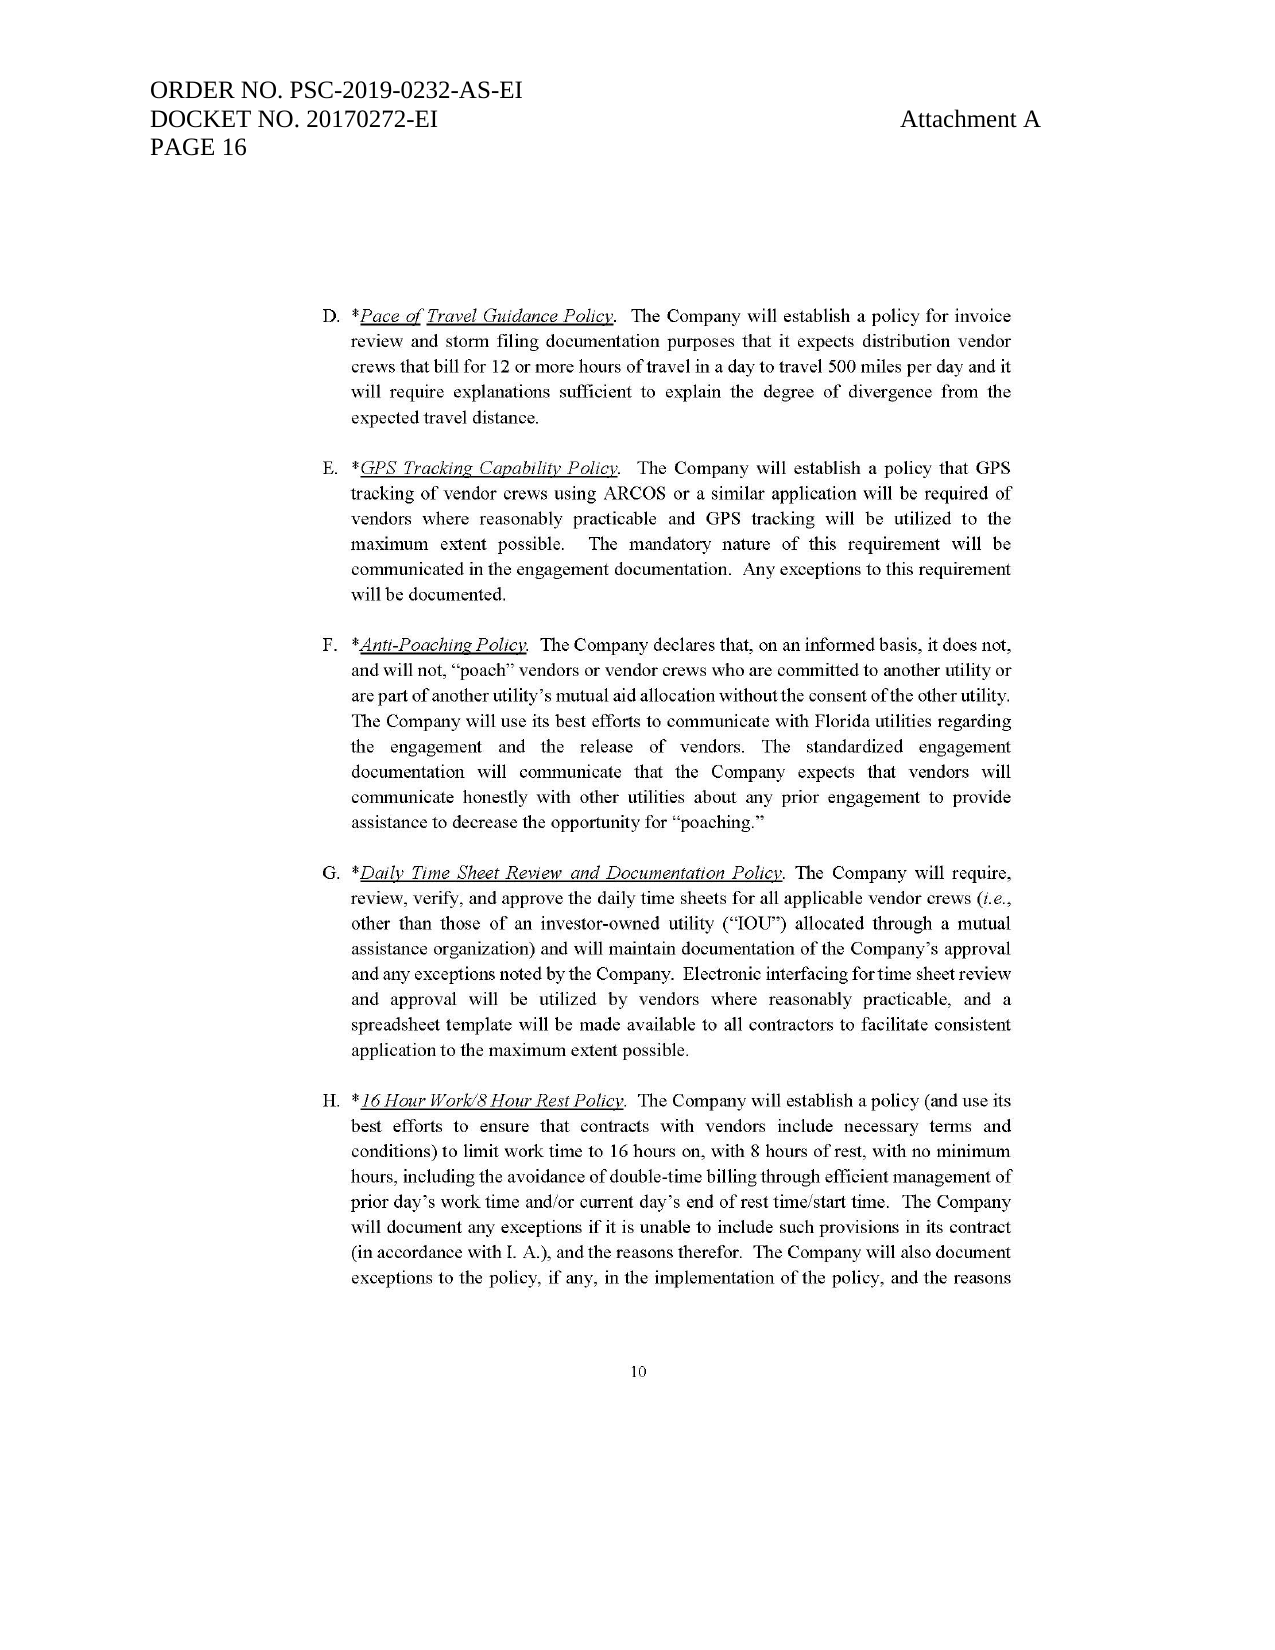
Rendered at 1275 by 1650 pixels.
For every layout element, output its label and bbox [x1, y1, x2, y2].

picture [150, 190, 1125, 1452]
